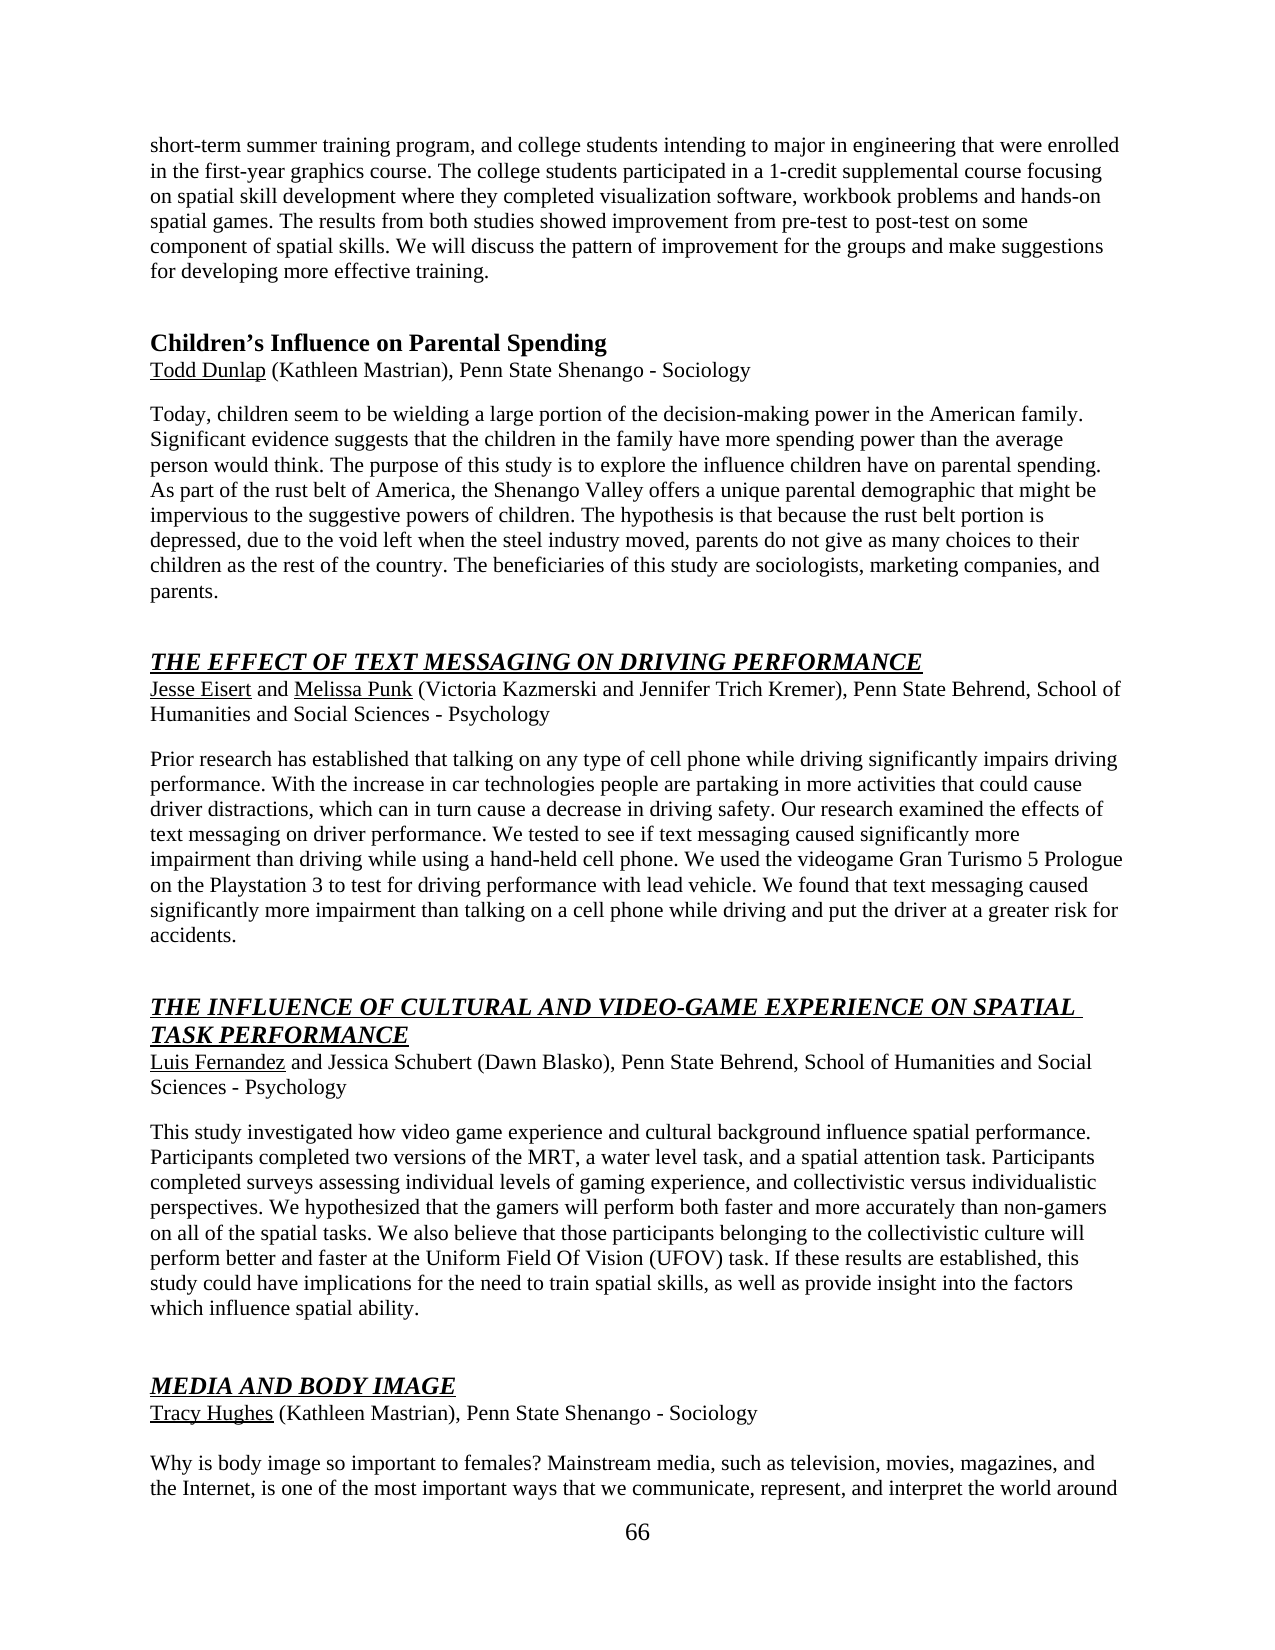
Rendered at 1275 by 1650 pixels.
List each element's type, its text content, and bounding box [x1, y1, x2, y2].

text Prior research has established that talking on any type of cell phone while driving significantly impairs driving performance. With the increase in car technologies people are partaking in more activities that could cause driver distractions, which can in turn cause a decrease in driving safety. Our research examined the effects of text messaging on driver performance. We tested to see if text messaging caused significantly more impairment than driving while using a hand-held cell phone. We used the videogame Gran Turismo 5 Prologue on the Playstation 3 to test for driving performance with lead vehicle. We found that text messaging caused significantly more impairment than talking on a cell phone while driving and put the driver at a greater risk for accidents. [150, 746, 1125, 947]
text Tracy Hughes (Kathleen Mastrian), Penn State Shenango - Sociology [150, 1399, 1125, 1425]
text Luis Fernandez and Jessica Schubert (Dawn Blasko), Penn State Behrend, School of Humanities and Social Sciences - Psychology [150, 1049, 1125, 1099]
text Jesse Eisert and Melissa Punk (Victoria Kazmerski and Jennifer Trich Kremer), Penn State Behrend, School of Humanities and Social Sciences - Psychology [150, 676, 1125, 726]
text Todd Dunlap (Kathleen Mastrian), Penn State Shenango - Sociology [150, 357, 1125, 382]
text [150, 1450, 1125, 1500]
subtitle The Effect of Text Messaging on Driving Performance [150, 647, 1125, 676]
subtitle Media and Body Image [150, 1371, 1125, 1399]
text This study investigated how video game experience and cultural background influence spatial performance. Participants completed two versions of the MRT, a water level task, and a spatial attention task. Participants completed surveys assessing individual levels of gaming experience, and collectivistic versus individualistic perspectives. We hypothesized that the gamers will perform both faster and more accurately than non-gamers on all of the spatial tasks. We also believe that those participants belonging to the collectivistic culture will perform better and faster at the Uniform Field Of Vision (UFOV) task. If these results are established, this study could have implications for the need to train spatial skills, as well as provide insight into the factors which influence spatial ability. [150, 1119, 1125, 1320]
subtitle The Influence of Cultural and Video-Game Experience on Spatial Task Performance [150, 992, 1125, 1049]
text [150, 132, 1125, 284]
text Today, children seem to be wielding a large portion of the decision-making power in the American family. Significant evidence suggests that the children in the family have more spending power than the average person would think. The purpose of this study is to explore the influence children have on parental spending. As part of the rust belt of America, the Shenango Valley offers a unique parental demographic that might be impervious to the suggestive powers of children. The hypothesis is that because the rust belt portion is depressed, due to the void left when the steel industry moved, parents do not give as many choices to their children as the rest of the country. The beneficiaries of this study are sociologists, marketing companies, and parents. [150, 401, 1125, 603]
subtitle Children’s Influence on Parental Spending [150, 328, 1125, 357]
